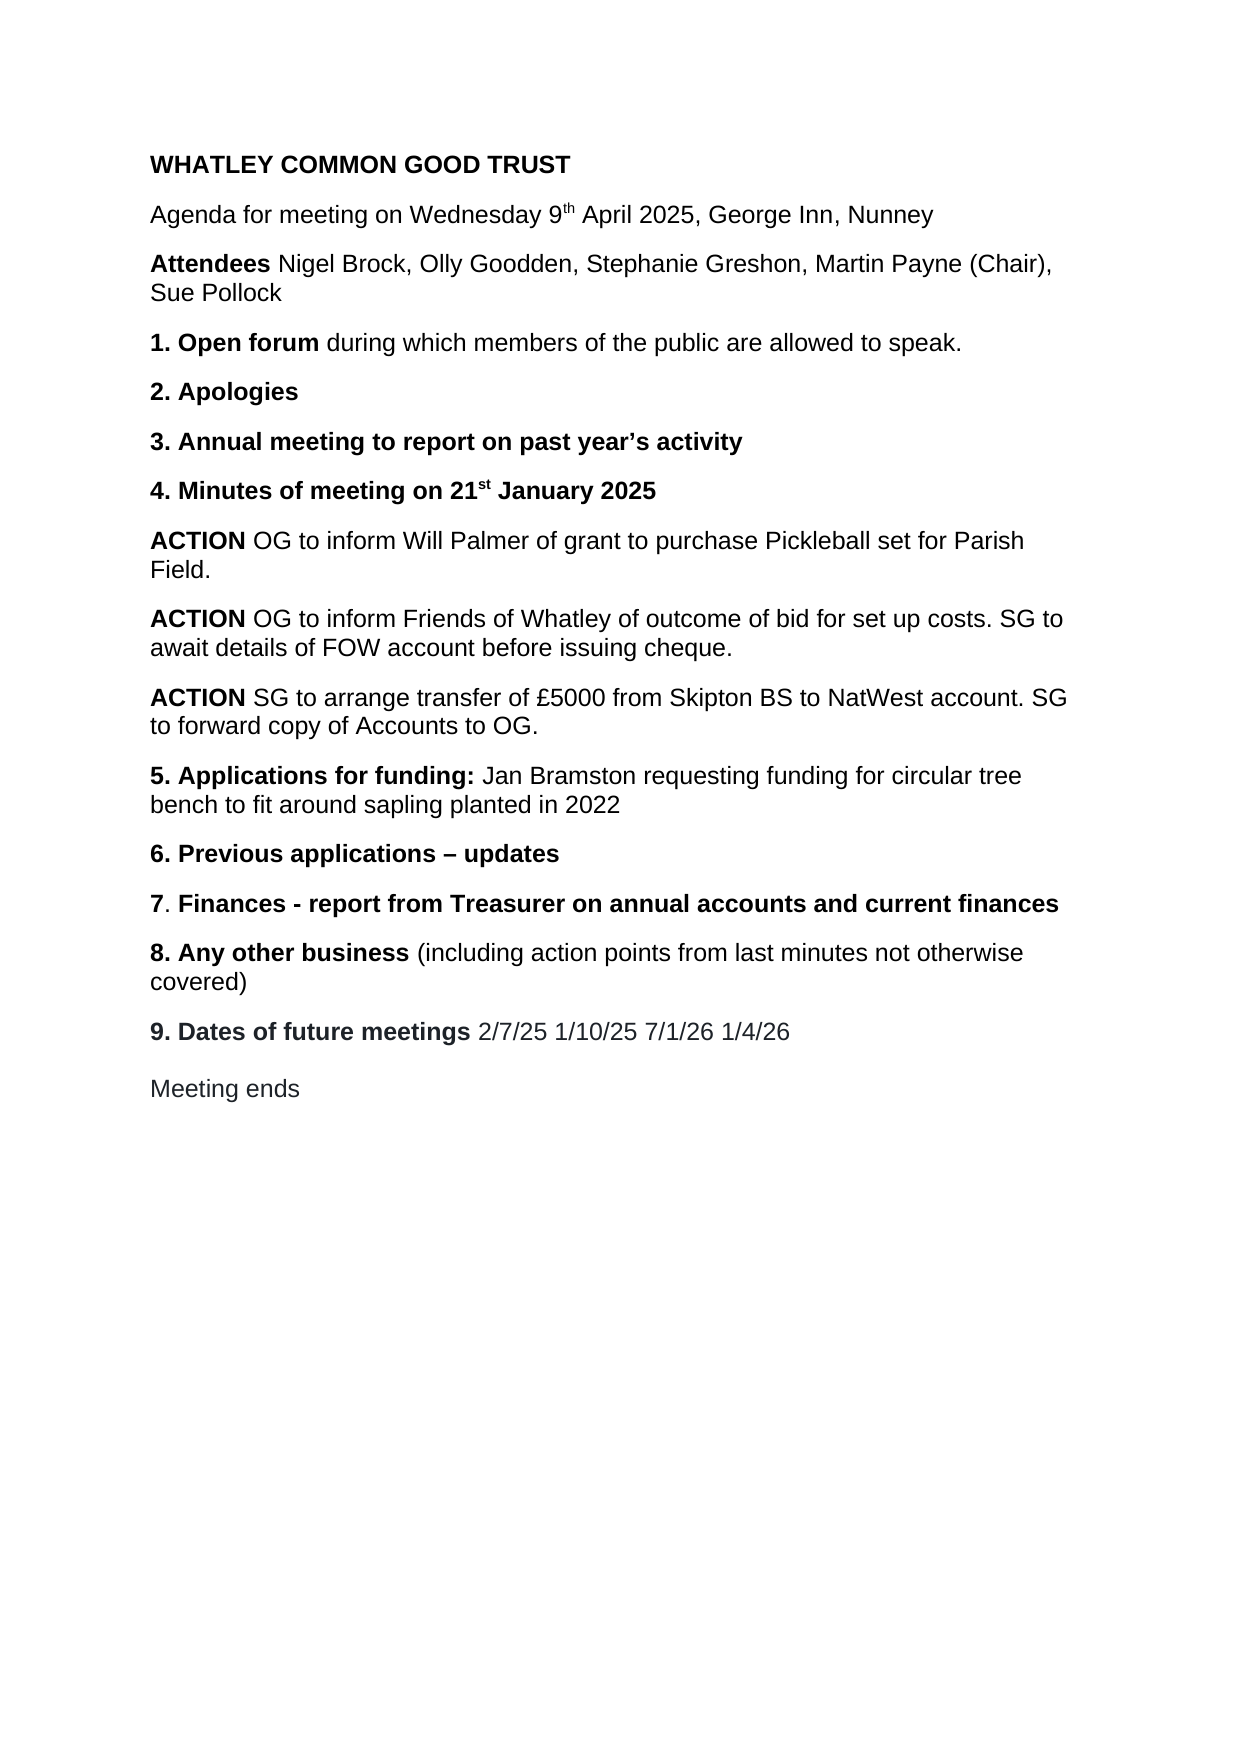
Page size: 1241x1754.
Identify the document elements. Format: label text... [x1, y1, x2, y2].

text ACTION OG to inform Will Palmer of grant to purchase Pickleball set for Parish Field. [150, 526, 1090, 583]
text 3. Annual meeting to report on past year’s activity [150, 427, 1090, 455]
text WHATLEY COMMON GOOD TRUST [150, 150, 1090, 179]
text ACTION OG to inform Friends of Whatley of outcome of bid for set up costs. SG to await details of FOW account before issuing cheque. [150, 604, 1090, 662]
text 7. Finances - report from Treasurer on annual accounts and current finances [150, 889, 1090, 917]
text ACTION SG to arrange transfer of £5000 from Skipton BS to NatWest account. SG to forward copy of Accounts to OG. [150, 682, 1090, 740]
text Meeting ends [150, 1074, 1090, 1103]
text 2. Apologies [150, 377, 1090, 406]
text Attendees Nigel Brock, Olly Goodden, Stephanie Greshon, Martin Payne (Chair), Sue Pollock [150, 249, 1090, 307]
text 9. Dates of future meetings 2/7/25 1/10/25 7/1/26 1/4/26 [150, 1017, 1090, 1045]
text 8. Any other business (including action points from last minutes not otherwise covered) [150, 938, 1090, 996]
text 5. Applications for funding: Jan Bramston requesting funding for circular tree bench to fit around sapling planted in 2022 [150, 761, 1090, 818]
text 6. Previous applications – updates [150, 839, 1090, 868]
text Agenda for meeting on Wednesday 9th April 2025, George Inn, Nunney [150, 199, 1090, 228]
text 1. Open forum during which members of the public are allowed to speak. [150, 327, 1090, 356]
text 4. Minutes of meeting on 21st January 2025 [150, 476, 1090, 505]
